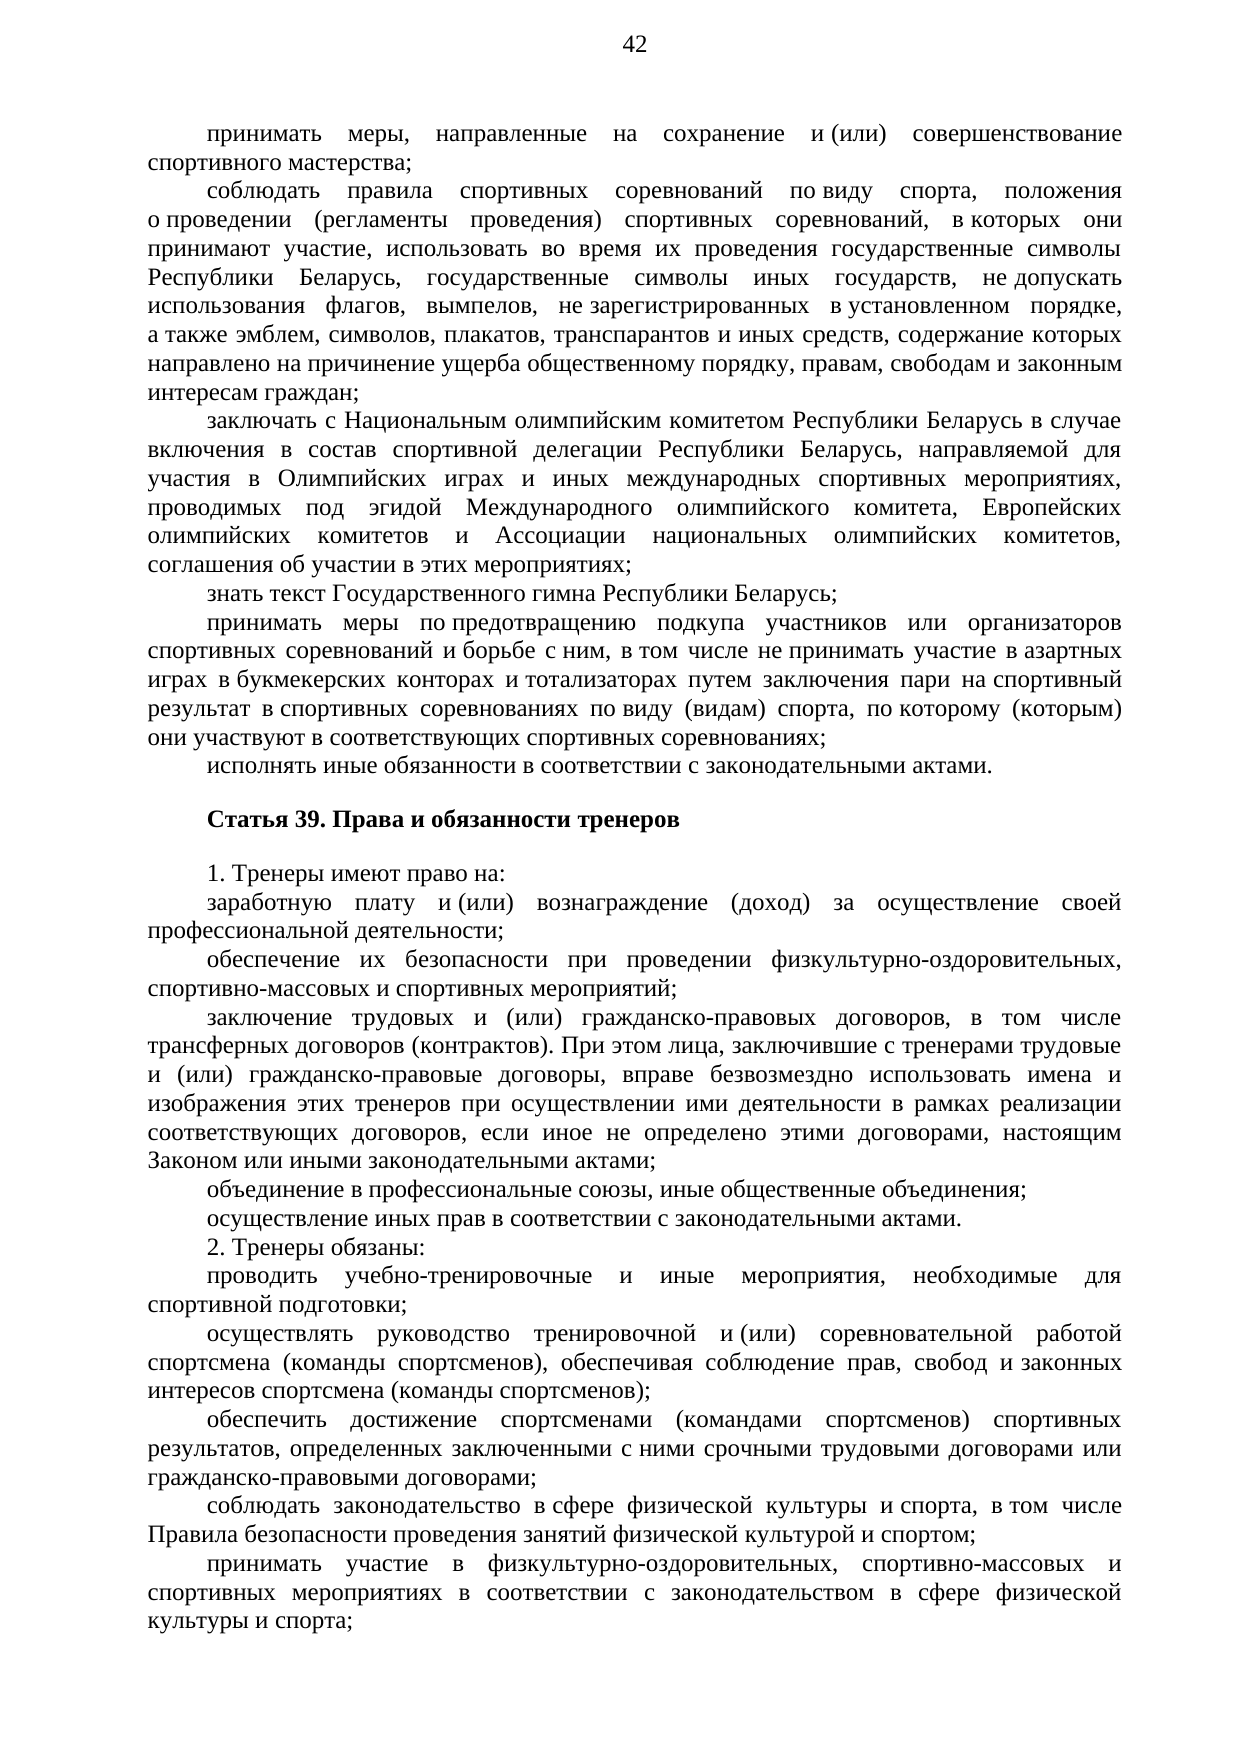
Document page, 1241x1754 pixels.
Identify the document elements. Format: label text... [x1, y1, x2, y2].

text заработную плату и (или) вознаграждение (доход) за осуществление своей профессиональной деятельности; [147, 887, 1122, 944]
text обеспечить достижение спортсменами (командами спортсменов) спортивных результатов, определенных заключенными с ними срочными трудовыми договорами или гражданско-правовыми договорами; [147, 1404, 1122, 1491]
text проводить учебно-тренировочные и иные мероприятия, необходимые для спортивной подготовки; [147, 1261, 1122, 1318]
text осуществление иных прав в соответствии с законодательными актами. [147, 1203, 1122, 1232]
text заключать с Национальным олимпийским комитетом Республики Беларусь в случае включения в состав спортивной делегации Республики Беларусь, направляемой для участия в Олимпийских играх и иных международных спортивных мероприятиях, проводимых под эгидой Международного олимпийского комитета, Европейских олимпийских комитетов и Ассоциации национальных олимпийских комитетов, соглашения об участии в этих мероприятиях; [147, 406, 1122, 578]
text обеспечение их безопасности при проведении физкультурно-оздоровительных, спортивно-массовых и спортивных мероприятий; [147, 944, 1122, 1002]
text соблюдать правила спортивных соревнований по виду спорта, положения о проведении (регламенты проведения) спортивных соревнований, в которых они принимают участие, использовать во время их проведения государственные символы Республики Беларусь, государственные символы иных государств, не допускать использования флагов, вымпелов, не зарегистрированных в установленном порядке, а также эмблем, символов, плакатов, транспарантов и иных средств, содержание которых направлено на причинение ущерба общественному порядку, правам, свободам и законным интересам граждан; [147, 176, 1122, 406]
text заключение трудовых и (или) гражданско-правовых договоров, в том числе трансферных договоров (контрактов). При этом лица, заключившие с тренерами трудовые и (или) гражданско-правовые договоры, вправе безвозмездно использовать имена и изображения этих тренеров при осуществлении ими деятельности в рамках реализации соответствующих договоров, если иное не определено этими договорами, настоящим Законом или иными законодательными актами; [147, 1002, 1122, 1174]
text соблюдать законодательство в сфере физической культуры и спорта, в том числе Правила безопасности проведения занятий физической культурой и спортом; [147, 1491, 1122, 1548]
text Статья 39. Права и обязанности тренеров [207, 804, 1122, 833]
text принимать меры, направленные на сохранение и (или) совершенствование спортивного мастерства; [147, 118, 1122, 176]
text 1. Тренеры имеют право на: [147, 858, 1122, 887]
text исполнять иные обязанности в соответствии с законодательными актами. [147, 751, 1122, 779]
text осуществлять руководство тренировочной и (или) соревновательной работой спортсмена (команды спортсменов), обеспечивая соблюдение прав, свобод и законных интересов спортсмена (команды спортсменов); [147, 1318, 1122, 1404]
text знать текст Государственного гимна Республики Беларусь; [147, 578, 1122, 607]
text 2. Тренеры обязаны: [147, 1232, 1122, 1261]
text объединение в профессиональные союзы, иные общественные объединения; [147, 1174, 1122, 1203]
text принимать участие в физкультурно-оздоровительных, спортивно-массовых и спортивных мероприятиях в соответствии с законодательством в сфере физической культуры и спорта; [147, 1548, 1122, 1634]
text принимать меры по предотвращению подкупа участников или организаторов спортивных соревнований и борьбе с ним, в том числе не принимать участие в азартных играх в букмекерских конторах и тотализаторах путем заключения пари на спортивный результат в спортивных соревнованиях по виду (видам) спорта, по которому (которым) они участвуют в соответствующих спортивных соревнованиях; [147, 607, 1122, 751]
